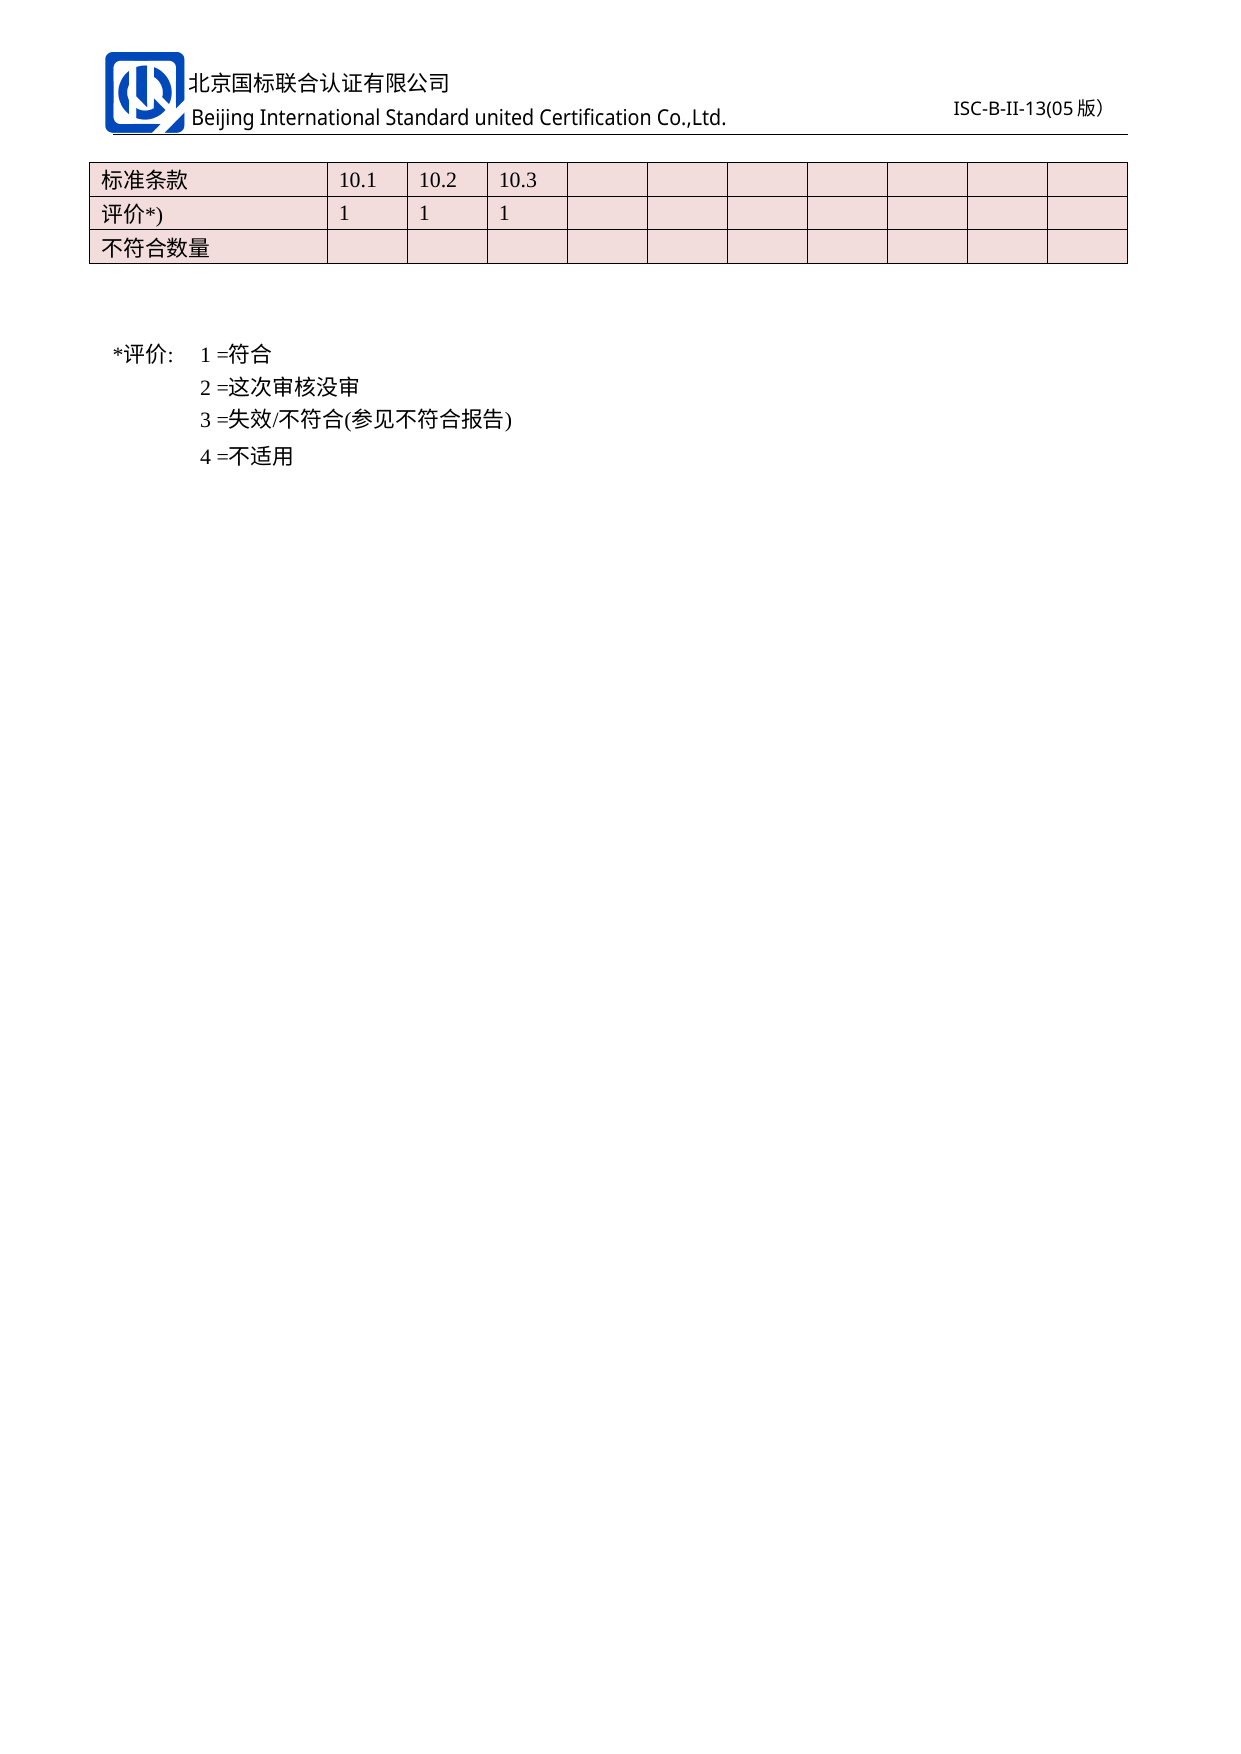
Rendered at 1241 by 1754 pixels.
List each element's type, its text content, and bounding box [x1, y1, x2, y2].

table_cell [808, 197, 887, 229]
table_cell [488, 230, 567, 263]
table_cell [648, 163, 727, 196]
table_cell 1 [328, 197, 407, 229]
table_cell [968, 163, 1047, 196]
table_cell [728, 197, 807, 229]
table_cell 不符合数量 [90, 230, 327, 263]
text 3 =失效/不符合(参见不符合报告) [112, 402, 1128, 434]
table_cell 标准条款 [90, 163, 327, 196]
table_cell [568, 197, 647, 229]
table_cell 1 [408, 197, 487, 229]
picture [105, 52, 185, 133]
table_cell [888, 197, 967, 229]
text 2 =这次审核没审 [112, 369, 1128, 402]
table_cell [328, 230, 407, 263]
table_cell [728, 163, 807, 196]
table_cell [648, 197, 727, 229]
table_cell 10.3 [488, 163, 567, 196]
table_cell [808, 163, 887, 196]
table_cell [1048, 230, 1127, 263]
table_cell [968, 197, 1047, 229]
table_cell [568, 163, 647, 196]
table_cell [888, 230, 967, 263]
table_cell [1048, 197, 1127, 229]
table_cell [408, 230, 487, 263]
text *评价: 1 =符合 [112, 337, 1128, 369]
table_cell 评价*) [90, 197, 327, 229]
table_cell [648, 230, 727, 263]
table_cell [568, 230, 647, 263]
table_cell [968, 230, 1047, 263]
table_cell 10.2 [408, 163, 487, 196]
table_cell [1048, 163, 1127, 196]
table_cell [888, 163, 967, 196]
table_cell [808, 230, 887, 263]
table_cell [728, 230, 807, 263]
table_cell 1 [488, 197, 567, 229]
table_cell 10.1 [328, 163, 407, 196]
text 4 =不适用 [112, 439, 1128, 471]
